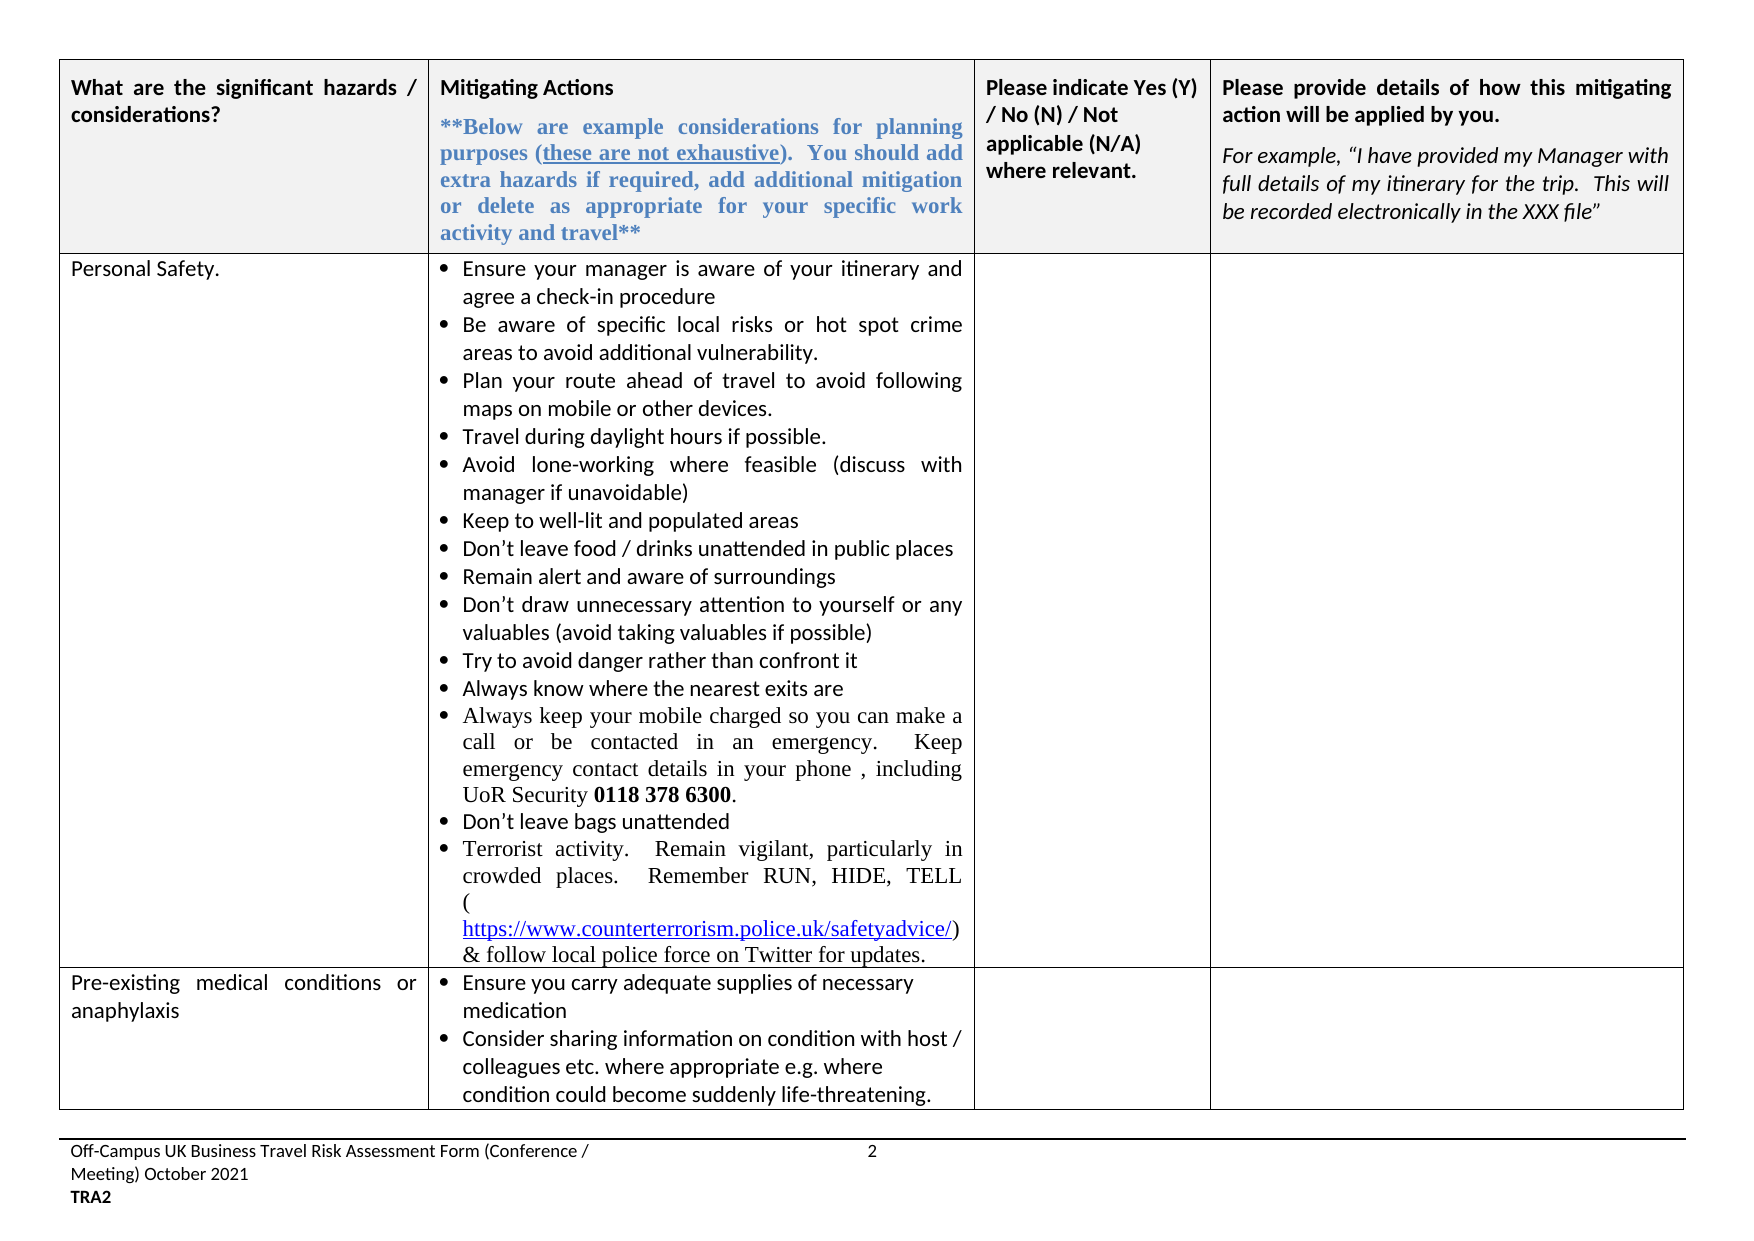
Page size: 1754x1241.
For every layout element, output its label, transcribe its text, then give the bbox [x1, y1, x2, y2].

table_cell [975, 968, 1210, 1108]
table_header Please indicate Yes (Y) / No (N) / Not applicable (N/A) where relevant. [975, 60, 1210, 253]
table_cell Pre-existing medical conditions or anaphylaxis [60, 968, 428, 1108]
table_cell Personal Safety. [60, 254, 428, 967]
table_header Please provide details of how this mitigating action will be applied by you. For example, “I have provided my Manager with full details of my itinerary for the trip. This will be recorded electronically in the XXX file” [1211, 60, 1683, 253]
table_cell Ensure your manager is aware of your itinerary and agree a check-in procedure Be aware of specific local risks or hot spot crime areas to avoid additional vulnerability. Plan your route ahead of travel to avoid following maps on mobile or other devices. Travel during daylight hours if possible. Avoid lone-working where feasible (discuss with manager if unavoidable) Keep to well-lit and populated areas Don’t leave food / drinks unattended in public places Remain alert and aware of surroundings Don’t draw unnecessary attention to yourself or any valuables (avoid taking valuables if possible) Try to avoid danger rather than confront it Always know where the nearest exits are Always keep your mobile charged so you can make a call or be contacted in an emergency. Keep emergency contact details in your phone , including UoR Security 0118 378 6300. Don’t leave bags unattended Terrorist activity. Remain vigilant, particularly in crowded places. Remember RUN, HIDE, TELL (https://www.counterterrorism.police.uk/safetyadvice/) & follow local police force on Twitter for updates. [429, 254, 974, 967]
table_cell [975, 254, 1210, 967]
table_cell [1211, 968, 1683, 1108]
table_cell Ensure you carry adequate supplies of necessary medication Consider sharing information on condition with host / colleagues etc. where appropriate e.g. where condition could become suddenly life-threatening. [429, 968, 974, 1108]
table_header What are the significant hazards / considerations? [60, 60, 428, 253]
table_header Mitigating Actions **Below are example considerations for planning purposes (these are not exhaustive). You should add extra hazards if required, add additional mitigation or delete as appropriate for your specific work activity and travel** [429, 60, 974, 253]
table_cell [1211, 254, 1683, 967]
